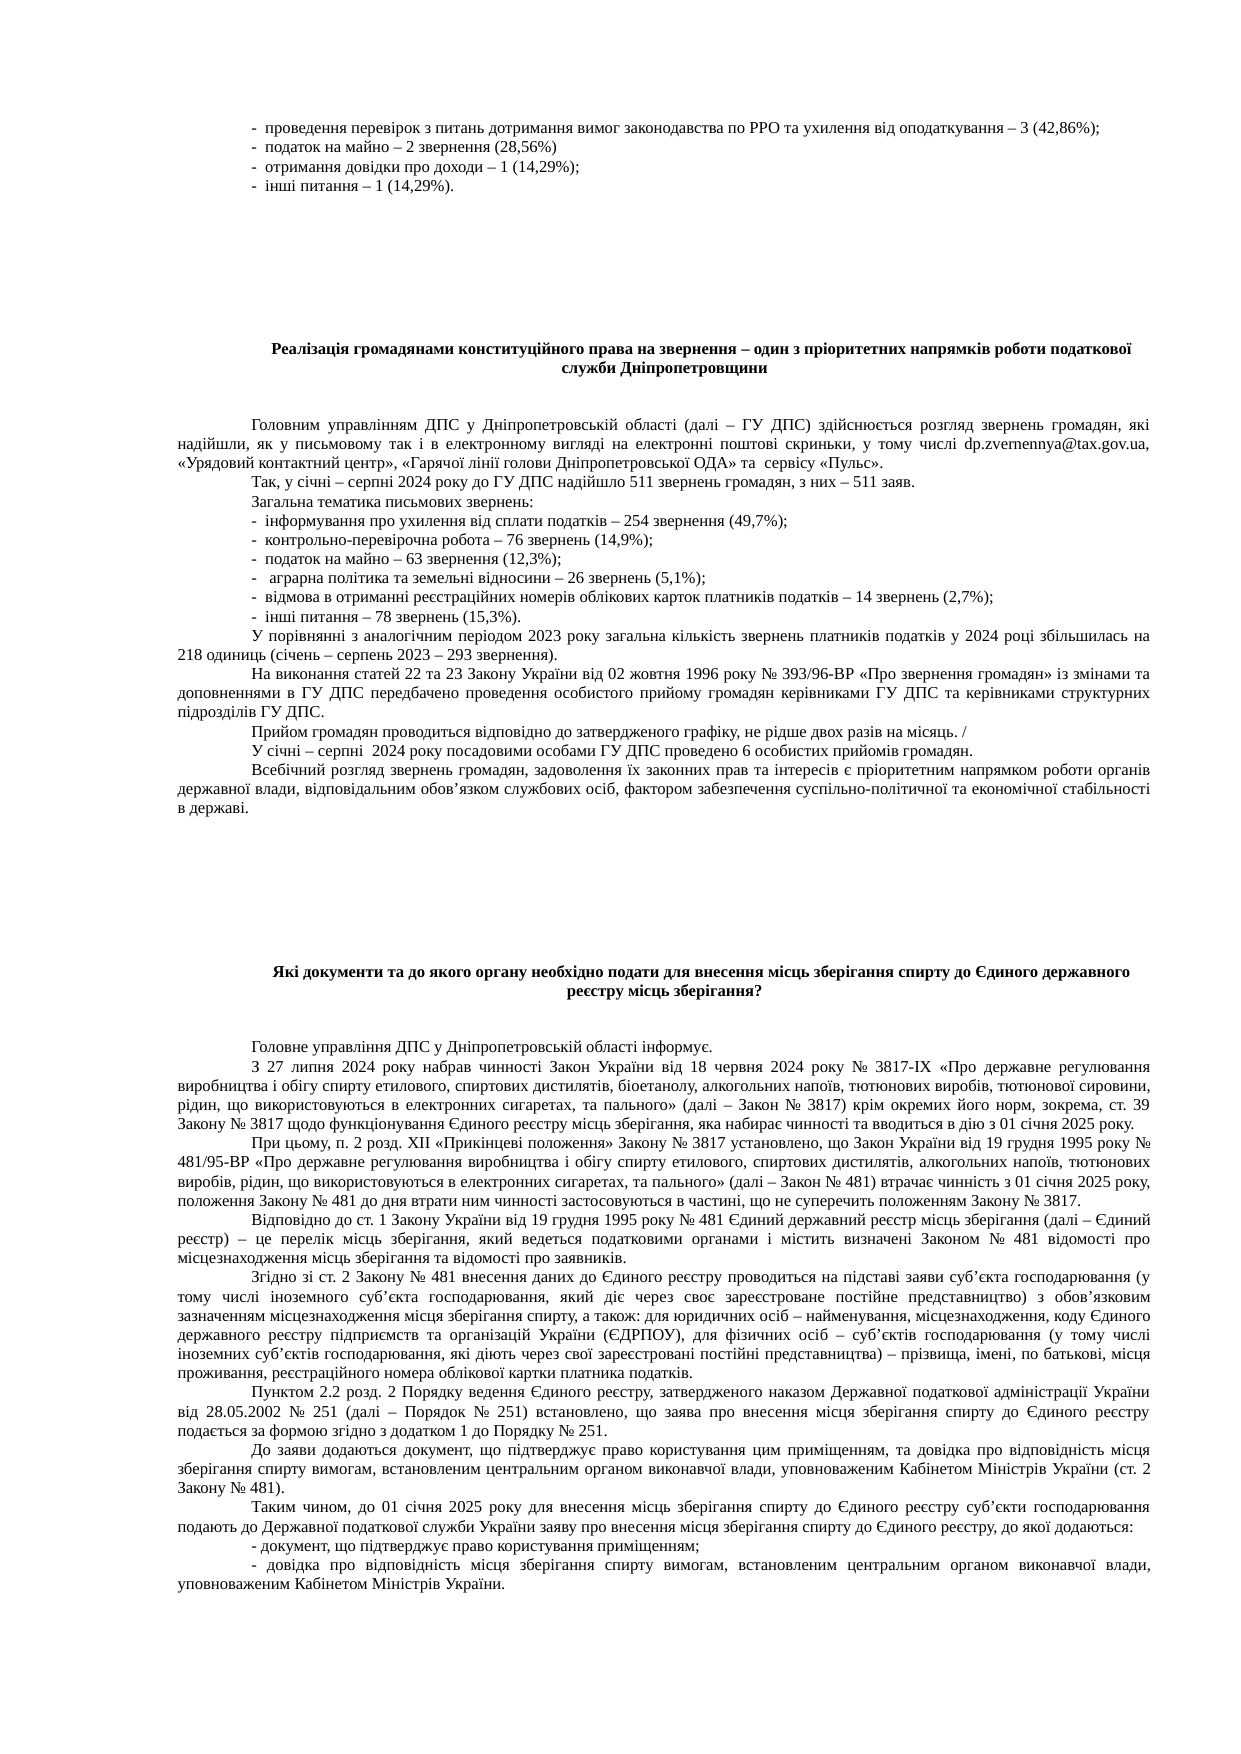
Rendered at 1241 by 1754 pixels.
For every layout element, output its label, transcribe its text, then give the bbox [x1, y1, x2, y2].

text Прийом громадян проводиться відповідно до затвердженого графіку, не рідше двох разів на місяць. / [177, 721, 1152, 741]
text Таким чином, до 01 січня 2025 року для внесення місць зберігання спирту до Єдиного реєстру суб’єкти господарювання подають до Державної податкової служби України заяву про внесення місця зберігання спирту до Єдиного реєстру, до якої додаються: [177, 1497, 1152, 1536]
text - інші питання – 78 звернень (15,3%). [177, 606, 1152, 626]
text - інформування про ухилення від сплати податків – 254 звернення (49,7%); [177, 511, 1152, 530]
text Загальна тематика письмових звернень: [177, 491, 1152, 511]
text Реалізація громадянами конституційного права на звернення – один з пріоритетних напрямків роботи податкової служби Дніпропетровщини [177, 339, 1152, 377]
text - довідка про відповідність місця зберігання спирту вимогам, встановленим центральним органом виконавчої влади, уповноваженим Кабінетом Міністрів України. [177, 1555, 1152, 1593]
text При цьому, п. 2 розд. ХІІ «Прикінцеві положення» Закону № 3817 установлено, що Закон України від 19 грудня 1995 року № 481/95-BP «Про державне регулювання виробництва і обігу спирту етилового, спиртових дистилятів, алкогольних напоїв, тютюнових виробів, рідин, що використовуються в електронних сигаретах, та пального» (далі – Закон № 481) втрачає чинність з 01 січня 2025 року, положення Закону № 481 до дня втрати ним чинності застосовуються в частині, що не суперечить положенням Закону № 3817. [177, 1133, 1152, 1210]
text Пунктом 2.2 розд. 2 Порядку ведення Єдиного реєстру, затвердженого наказом Державної податкової адміністрації України від 28.05.2002 № 251 (далі – Порядок № 251) встановлено, що заява про внесення місця зберігання спирту до Єдиного реєстру подається за формою згідно з додатком 1 до Порядку № 251. [177, 1382, 1152, 1440]
text У січні – серпні 2024 року посадовими особами ГУ ДПС проведено 6 особистих прийомів громадян. [177, 741, 1152, 760]
text До заяви додаються документ, що підтверджує право користування цим приміщенням, та довідка про відповідність місця зберігання спирту вимогам, встановленим центральним органом виконавчої влади, уповноваженим Кабінетом Міністрів України (ст. 2 Закону № 481). [177, 1440, 1152, 1497]
text Всебічний розгляд звернень громадян, задоволення їх законних прав та інтересів є пріоритетним напрямком роботи органів державної влади, відповідальним обов’язком службових осіб, фактором забезпечення суспільно-політичної та економічної стабільності в державі. [177, 760, 1152, 817]
text - проведення перевірок з питань дотримання вимог законодавства по РРО та ухилення від оподаткування – 3 (42,86%); [177, 118, 1152, 137]
text У порівнянні з аналогічним періодом 2023 року загальна кількість звернень платників податків у 2024 році збільшилась на 218 одиниць (січень – серпень 2023 – 293 звернення). [177, 626, 1152, 664]
text Відповідно до ст. 1 Закону України від 19 грудня 1995 року № 481 Єдиний державний реєстр місць зберігання (далі – Єдиний реєстр) – це перелік місць зберігання, який ведеться податковими органами і містить визначені Законом № 481 відомості про місцезнаходження місць зберігання та відомості про заявників. [177, 1210, 1152, 1267]
text - аграрна політика та земельні відносини – 26 звернень (5,1%); [177, 568, 1152, 587]
text - податок на майно – 2 звернення (28,56%) [177, 137, 1152, 156]
text Головне управління ДПС у Дніпропетровській області інформує. [177, 1037, 1152, 1056]
text - відмова в отриманні реєстраційних номерів облікових карток платників податків – 14 звернень (2,7%); [177, 587, 1152, 606]
text Так, у січні – серпні 2024 року до ГУ ДПС надійшло 511 звернень громадян, з них – 511 заяв. [177, 472, 1152, 491]
text - контрольно-перевірочна робота – 76 звернень (14,9%); [177, 530, 1152, 549]
text На виконання статей 22 та 23 Закону України від 02 жовтня 1996 року № 393/96-ВР «Про звернення громадян» із змінами та доповненнями в ГУ ДПС передбачено проведення особистого прийому громадян керівниками ГУ ДПС та керівниками структурних підрозділів ГУ ДПС. [177, 664, 1152, 721]
text Головним управлінням ДПС у Дніпропетровській області (далі – ГУ ДПС) здійснюється розгляд звернень громадян, які надійшли, як у письмовому так і в електронному вигляді на електронні поштові скриньки, у тому числі dp.zvernennya@tax.gov.ua, «Урядовий контактний центр», «Гарячої лінії голови Дніпропетровської ОДА» та сервісу «Пульс». [177, 415, 1152, 472]
text - податок на майно – 63 звернення (12,3%); [177, 549, 1152, 568]
text - отримання довідки про доходи – 1 (14,29%); [177, 156, 1152, 176]
text - документ, що підтверджує право користування приміщенням; [177, 1536, 1152, 1555]
text Згідно зі ст. 2 Закону № 481 внесення даних до Єдиного реєстру проводиться на підставі заяви суб’єкта господарювання (у тому числі іноземного суб’єкта господарювання, який діє через своє зареєстроване постійне представництво) з обов’язковим зазначенням місцезнаходження місця зберігання спирту, а також: для юридичних осіб – найменування, місцезнаходження, коду Єдиного державного реєстру підприємств та організацій України (ЄДРПОУ), для фізичних осіб – суб’єктів господарювання (у тому числі іноземних суб’єктів господарювання, які діють через свої зареєстровані постійні представництва) – прізвища, імені, по батькові, місця проживання, реєстраційного номера облікової картки платника податків. [177, 1267, 1152, 1382]
text З 27 липня 2024 року набрав чинності Закон України від 18 червня 2024 року № 3817-ІХ «Про державне регулювання виробництва і обігу спирту етилового, спиртових дистилятів, біоетанолу, алкогольних напоїв, тютюнових виробів, тютюнової сировини, рідин, що використовуються в електронних сигаретах, та пального» (далі – Закон № 3817) крім окремих його норм, зокрема, ст. 39 Закону № 3817 щодо функціонування Єдиного реєстру місць зберігання, яка набирає чинності та вводиться в дію з 01 січня 2025 року. [177, 1056, 1152, 1133]
text Які документи та до якого органу необхідно подати для внесення місць зберігання спирту до Єдиного державного реєстру місць зберігання? [177, 961, 1152, 1000]
text - інші питання – 1 (14,29%). [177, 176, 1152, 195]
